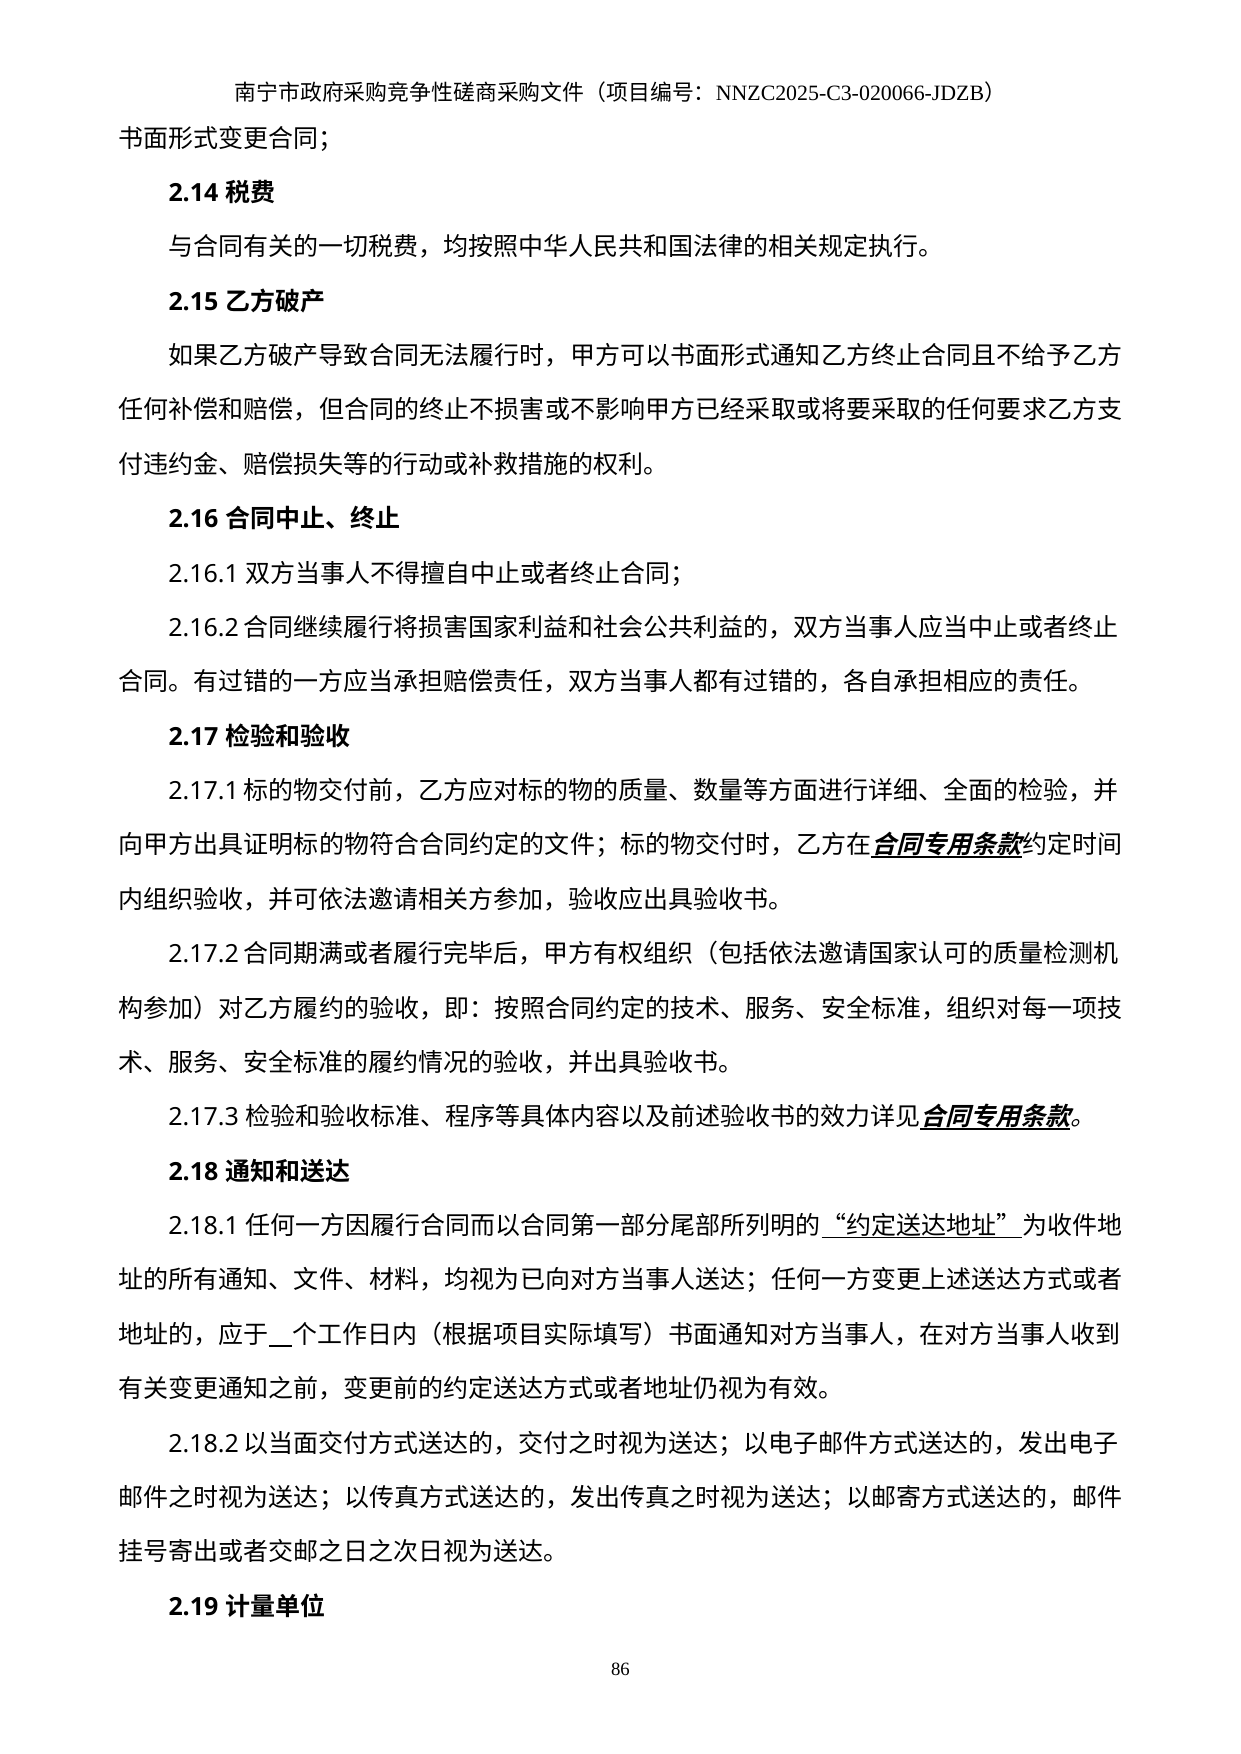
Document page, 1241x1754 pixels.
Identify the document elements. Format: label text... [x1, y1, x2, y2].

text 2.18 通知和送达 [118, 1151, 1122, 1187]
text 2.14 税费 [118, 172, 1122, 209]
text 2.16.1 双方当事人不得擅自中止或者终止合同； [118, 553, 1122, 589]
text 2.17.1标的物交付前，乙方应对标的物的质量、数量等方面进行详细、全面的检验，并向甲方出具证明标的物符合合同约定的文件；标的物交付时，乙方在合同专用条款约定时间内组织验收，并可依法邀请相关方参加，验收应出具验收书。 [118, 771, 1122, 916]
text 与合同有关的一切税费，均按照中华人民共和国法律的相关规定执行。 [118, 227, 1122, 263]
text 2.19 计量单位 [118, 1586, 1122, 1622]
text 2.17 检验和验收 [118, 716, 1122, 752]
text 如果乙方破产导致合同无法履行时，甲方可以书面形式通知乙方终止合同且不给予乙方任何补偿和赔偿，但合同的终止不损害或不影响甲方已经采取或将要采取的任何要求乙方支付违约金、赔偿损失等的行动或补救措施的权利。 [118, 336, 1122, 481]
text 2.16.2合同继续履行将损害国家利益和社会公共利益的，双方当事人应当中止或者终止合同。有过错的一方应当承担赔偿责任，双方当事人都有过错的，各自承担相应的责任。 [118, 607, 1122, 698]
text 2.18.2以当面交付方式送达的，交付之时视为送达；以电子邮件方式送达的，发出电子邮件之时视为送达；以传真方式送达的，发出传真之时视为送达；以邮寄方式送达的，邮件挂号寄出或者交邮之日之次日视为送达。 [118, 1423, 1122, 1568]
text 2.16 合同中止、终止 [118, 499, 1122, 535]
text 2.18.1 任何一方因履行合同而以合同第一部分尾部所列明的“约定送达地址”为收件地址的所有通知、文件、材料，均视为已向对方当事人送达；任何一方变更上述送达方式或者地址的，应于 个工作日内（根据项目实际填写）书面通知对方当事人，在对方当事人收到有关变更通知之前，变更前的约定送达方式或者地址仍视为有效。 [118, 1206, 1122, 1405]
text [118, 118, 1122, 154]
text 2.17.3 检验和验收标准、程序等具体内容以及前述验收书的效力详见合同专用条款。 [118, 1097, 1122, 1133]
text 2.17.2合同期满或者履行完毕后，甲方有权组织（包括依法邀请国家认可的质量检测机构参加）对乙方履约的验收，即：按照合同约定的技术、服务、安全标准，组织对每一项技术、服务、安全标准的履约情况的验收，并出具验收书。 [118, 934, 1122, 1079]
text 2.15 乙方破产 [118, 281, 1122, 317]
